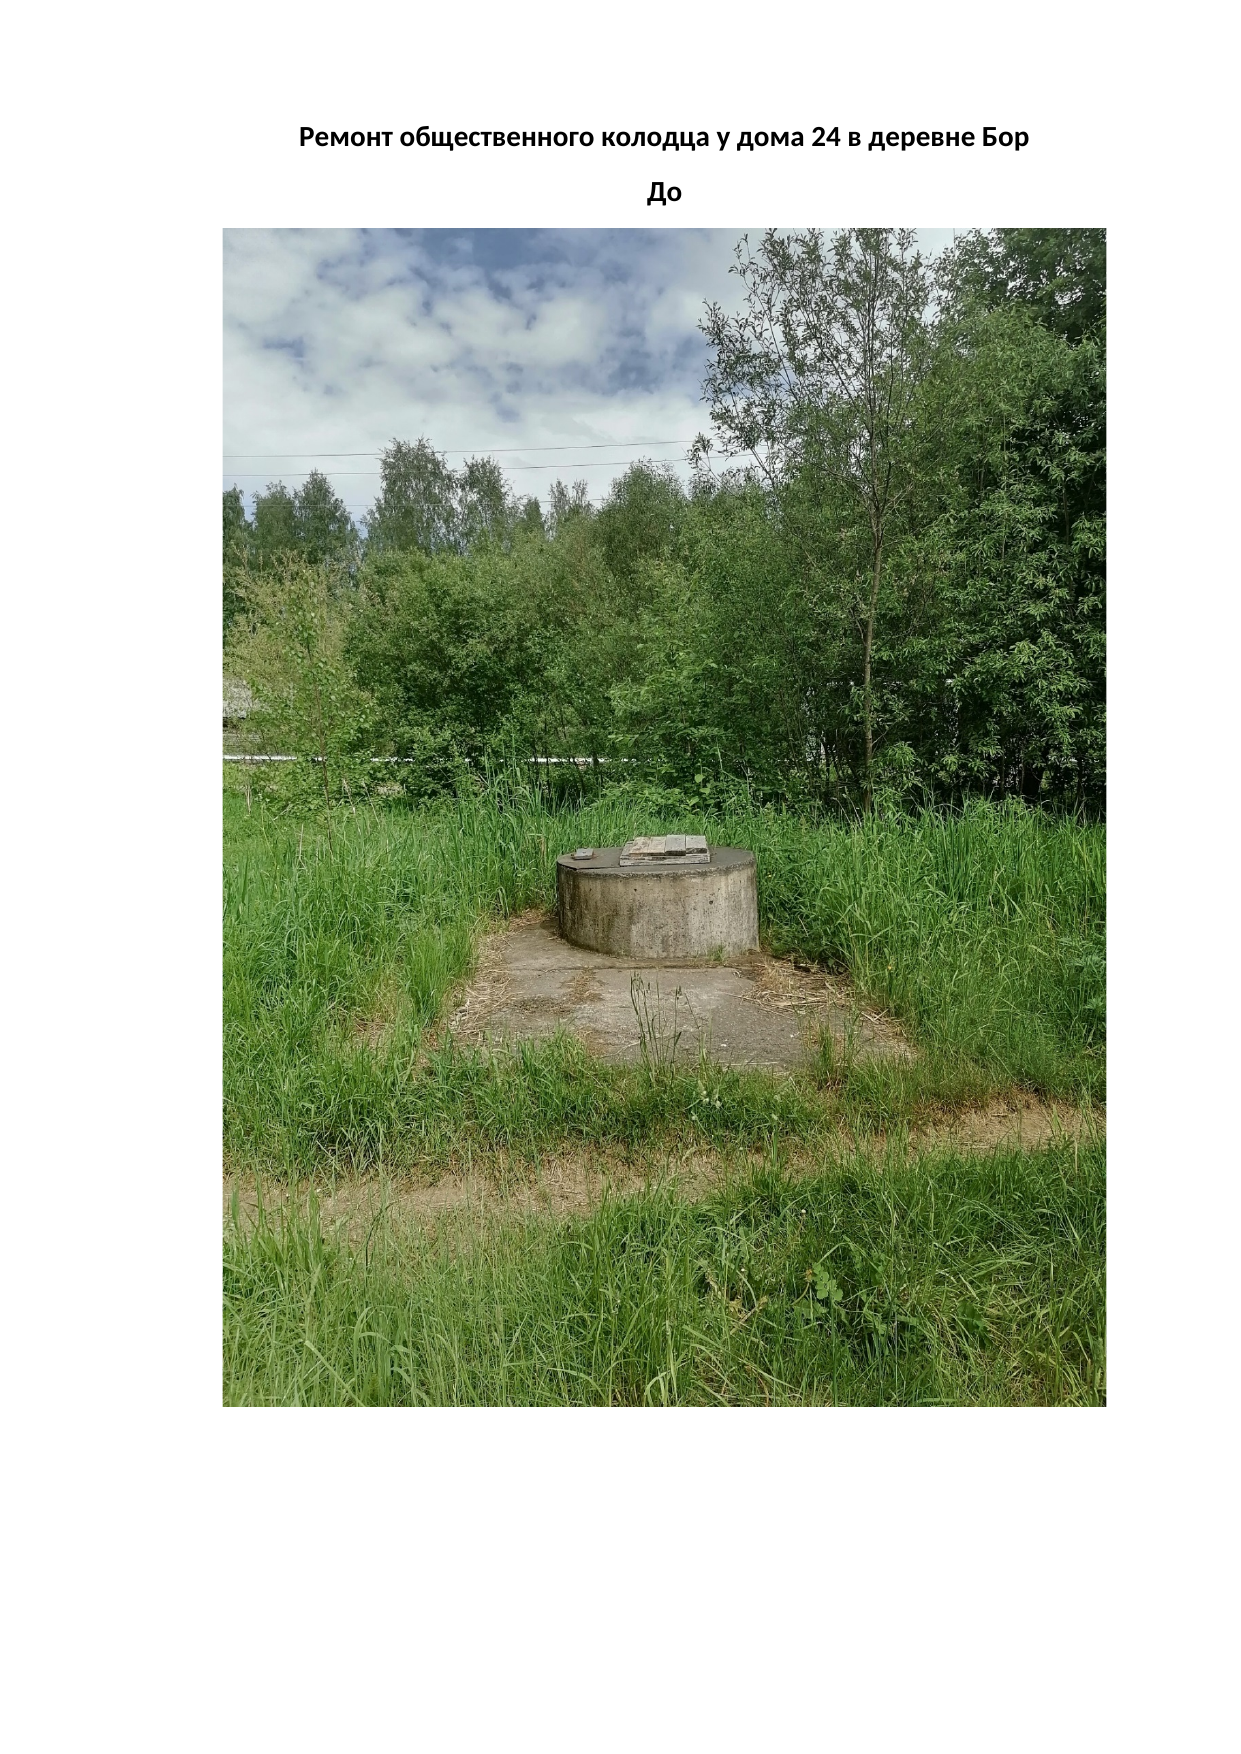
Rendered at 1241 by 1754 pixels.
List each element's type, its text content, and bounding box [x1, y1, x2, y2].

text Ремонт общественного колодца у дома 24 в деревне Бор [177, 118, 1152, 154]
text До [177, 173, 1152, 209]
picture [222, 228, 1107, 1407]
